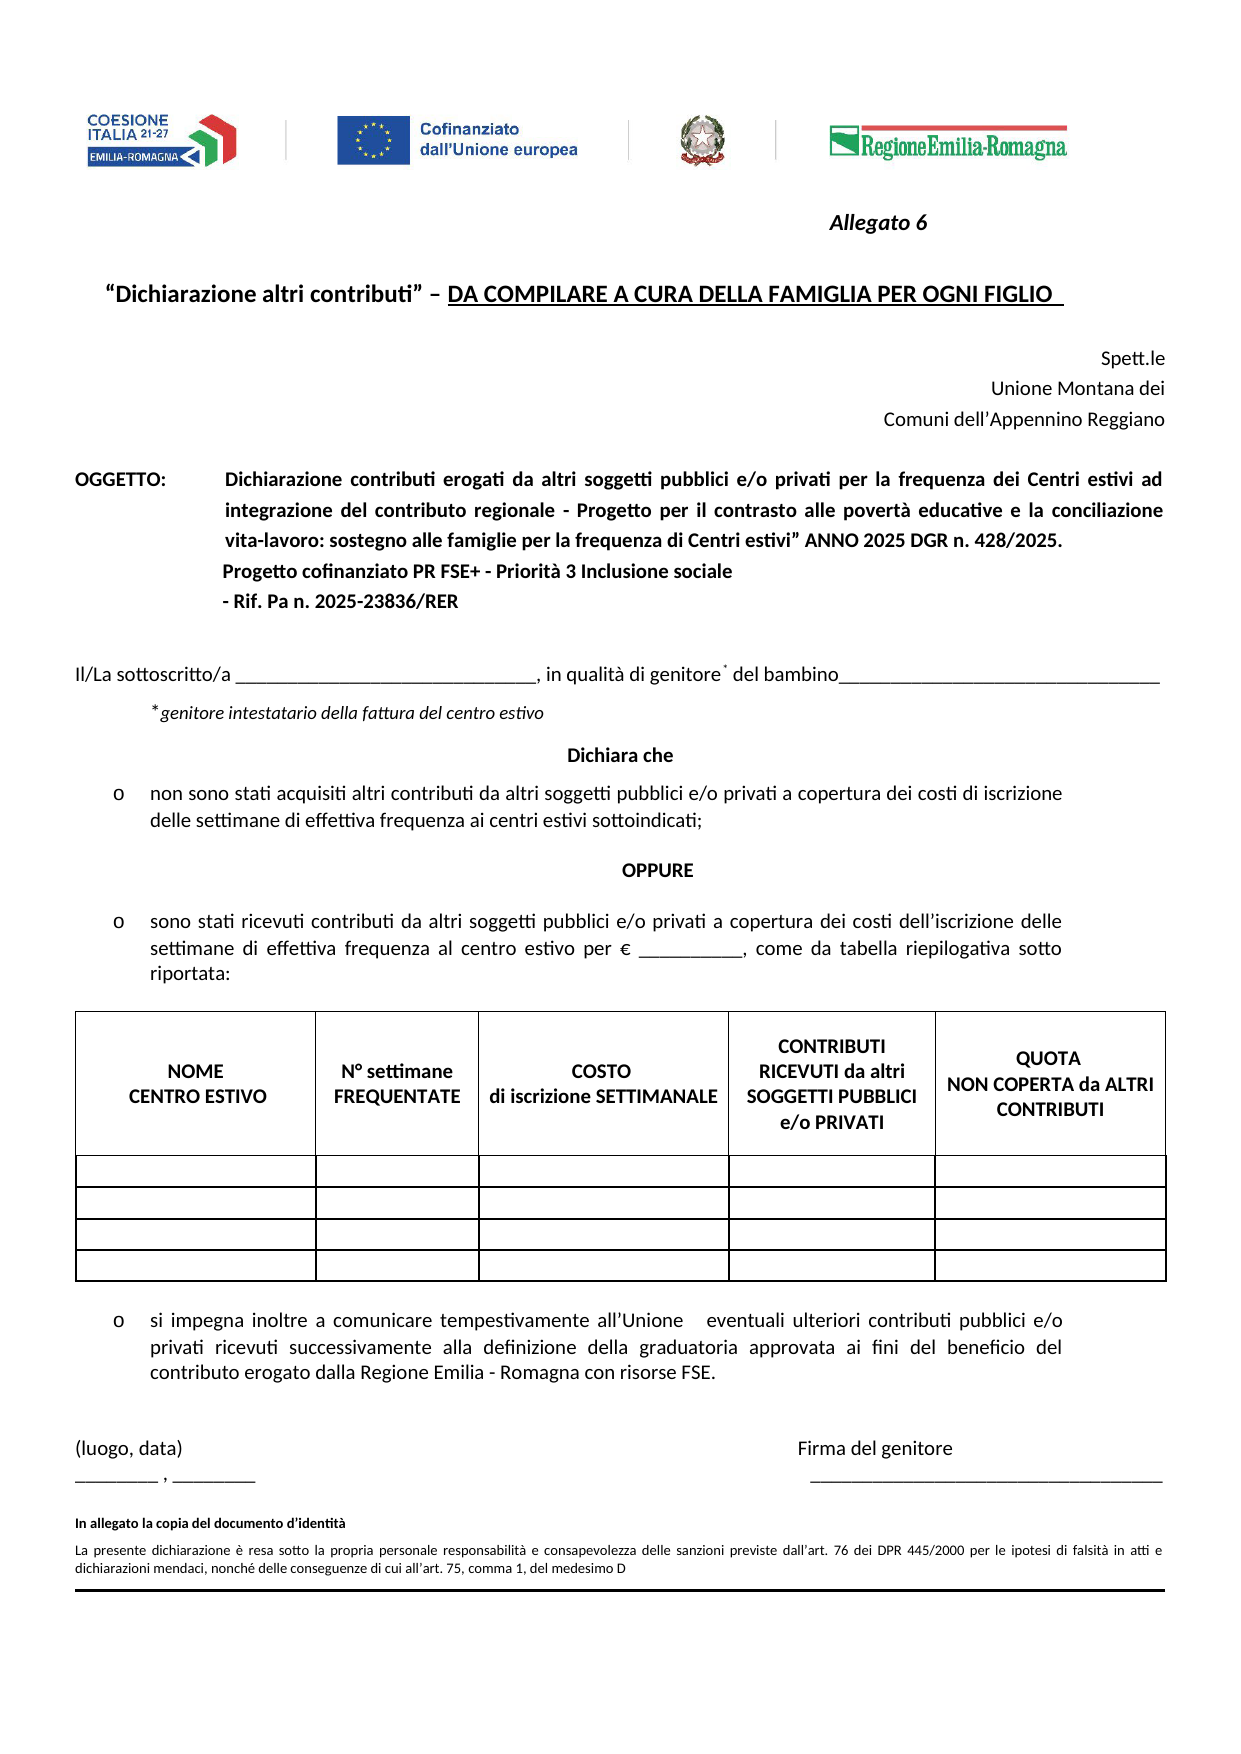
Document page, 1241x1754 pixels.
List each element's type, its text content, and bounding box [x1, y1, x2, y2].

table_cell [936, 1220, 1165, 1249]
table_header CONTRIBUTI RICEVUTI da altri SOGGETTI PUBBLICI e/o PRIVATI [729, 1012, 935, 1155]
text Unione Montana dei [739, 375, 1165, 401]
table_header COSTO di iscrizione SETTIMANALE [479, 1012, 728, 1155]
text OGGETTO: Dichiarazione contributi erogati da altri soggetti pubblici e/o privati per la frequenza dei Centri estivi ad integrazione del contributo regionale - Progetto per il contrasto alle povertà educative e la conciliazione vita-lavoro: sostegno alle famiglie per la frequenza di Centri estivi” ANNO 2025 DGR n. 428/2025. [75, 467, 1165, 553]
table_cell [730, 1156, 934, 1186]
table_cell [317, 1251, 478, 1280]
table_header QUOTA NON COPERTA da ALTRI CONTRIBUTI [936, 1012, 1165, 1155]
text - Rif. Pa n. 2025-23836/RER [222, 588, 1165, 614]
table_cell [317, 1156, 478, 1186]
text (luogo, data) Firma del genitore [75, 1435, 1165, 1461]
text Progetto cofinanziato PR FSE+ - Priorità 3 Inclusione sociale [222, 558, 1165, 583]
text Comuni dell’Appennino Reggiano [739, 406, 1165, 431]
table_cell [317, 1188, 478, 1217]
table_cell [480, 1156, 728, 1186]
table_cell [317, 1220, 478, 1249]
list sono stati ricevuti contributi da altri soggetti pubblici e/o privati a copertura dei costi dell’iscrizione delle settimane di effettiva frequenza al centro estivo per € __________, come da tabella riepilogativa sotto riportata: [112, 908, 1064, 986]
table_cell [77, 1188, 315, 1217]
text “Dichiarazione altri contributi” – DA COMPILARE A CURA DELLA FAMIGLIA PER OGNI FIGLIO [104, 278, 1165, 308]
text Il/La sottoscritto/a _____________________________, in qualità di genitore* del bambino_______________________________ [75, 662, 1165, 687]
list si impegna inoltre a comunicare tempestivamente all’Unione eventuali ulteriori contributi pubblici e/o privati ricevuti successivamente alla definizione della graduatoria approvata ai fini del beneficio del contributo erogato dalla Regione Emilia - Romagna con risorse FSE. [112, 1307, 1064, 1385]
text Allegato 6 [547, 208, 1165, 236]
text In allegato la copia del documento d’identità [75, 1515, 1165, 1533]
table_header NOME CENTRO ESTIVO [76, 1012, 315, 1155]
table_cell [936, 1188, 1165, 1217]
table_cell [936, 1156, 1165, 1186]
table_cell [77, 1220, 315, 1249]
table_cell [936, 1251, 1165, 1280]
text La presente dichiarazione è resa sotto la propria personale responsabilità e consapevolezza delle sanzioni previste dall’art. 76 dei DPR 445/2000 per le ipotesi di falsità in atti e dichiarazioni mendaci, nonché delle conseguenze di cui all’art. 75, comma 1, del medesimo D [75, 1541, 1165, 1589]
list OPPURE [150, 858, 1165, 883]
table_cell [730, 1251, 934, 1280]
table_cell [77, 1156, 315, 1186]
text Dichiara che [75, 742, 1165, 768]
table_header N° settimane FREQUENTATE [316, 1012, 478, 1155]
table_cell [730, 1188, 934, 1217]
table_cell [480, 1220, 728, 1249]
list *genitore intestatario della fattura del centro estivo [150, 699, 1165, 725]
table_cell [480, 1188, 728, 1217]
table_cell [77, 1251, 315, 1280]
text ________ , ________ __________________________________ [75, 1461, 1165, 1515]
table_cell [730, 1220, 934, 1249]
list non sono stati acquisiti altri contributi da altri soggetti pubblici e/o privati a copertura dei costi di iscrizione delle settimane di effettiva frequenza ai centri estivi sottoindicati; [112, 780, 1064, 832]
table_cell [480, 1251, 728, 1280]
text Spett.le [665, 345, 1165, 370]
